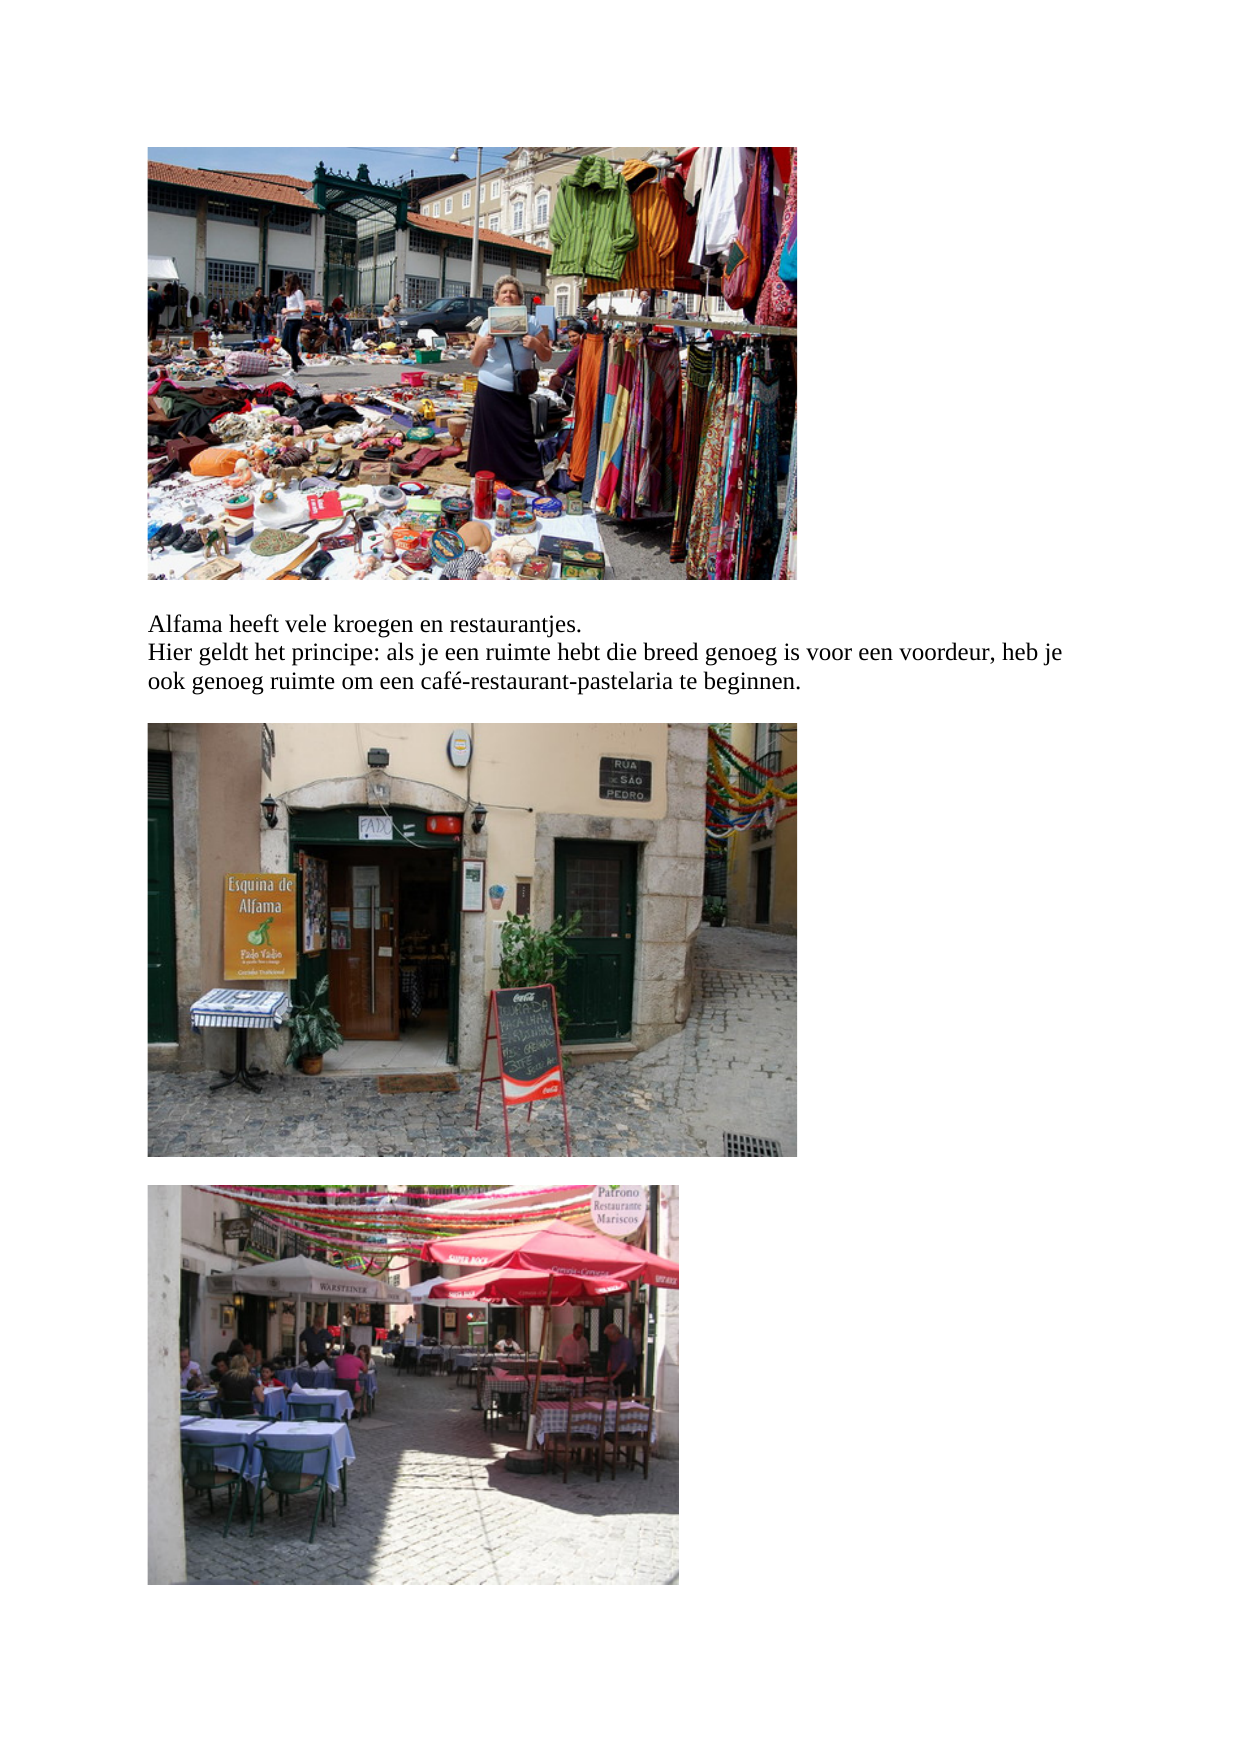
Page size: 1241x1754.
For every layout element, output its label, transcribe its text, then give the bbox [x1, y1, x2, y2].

picture [147, 1185, 679, 1585]
text Hier geldt het principe: als je een ruimte hebt die breed genoeg is voor een voordeur, heb je ook genoeg ruimte om een café-restaurant-pastelaria te beginnen. [148, 637, 1093, 695]
text Alfama heeft vele kroegen en restaurantjes. [148, 609, 1093, 637]
picture [147, 723, 798, 1157]
picture [147, 147, 798, 580]
